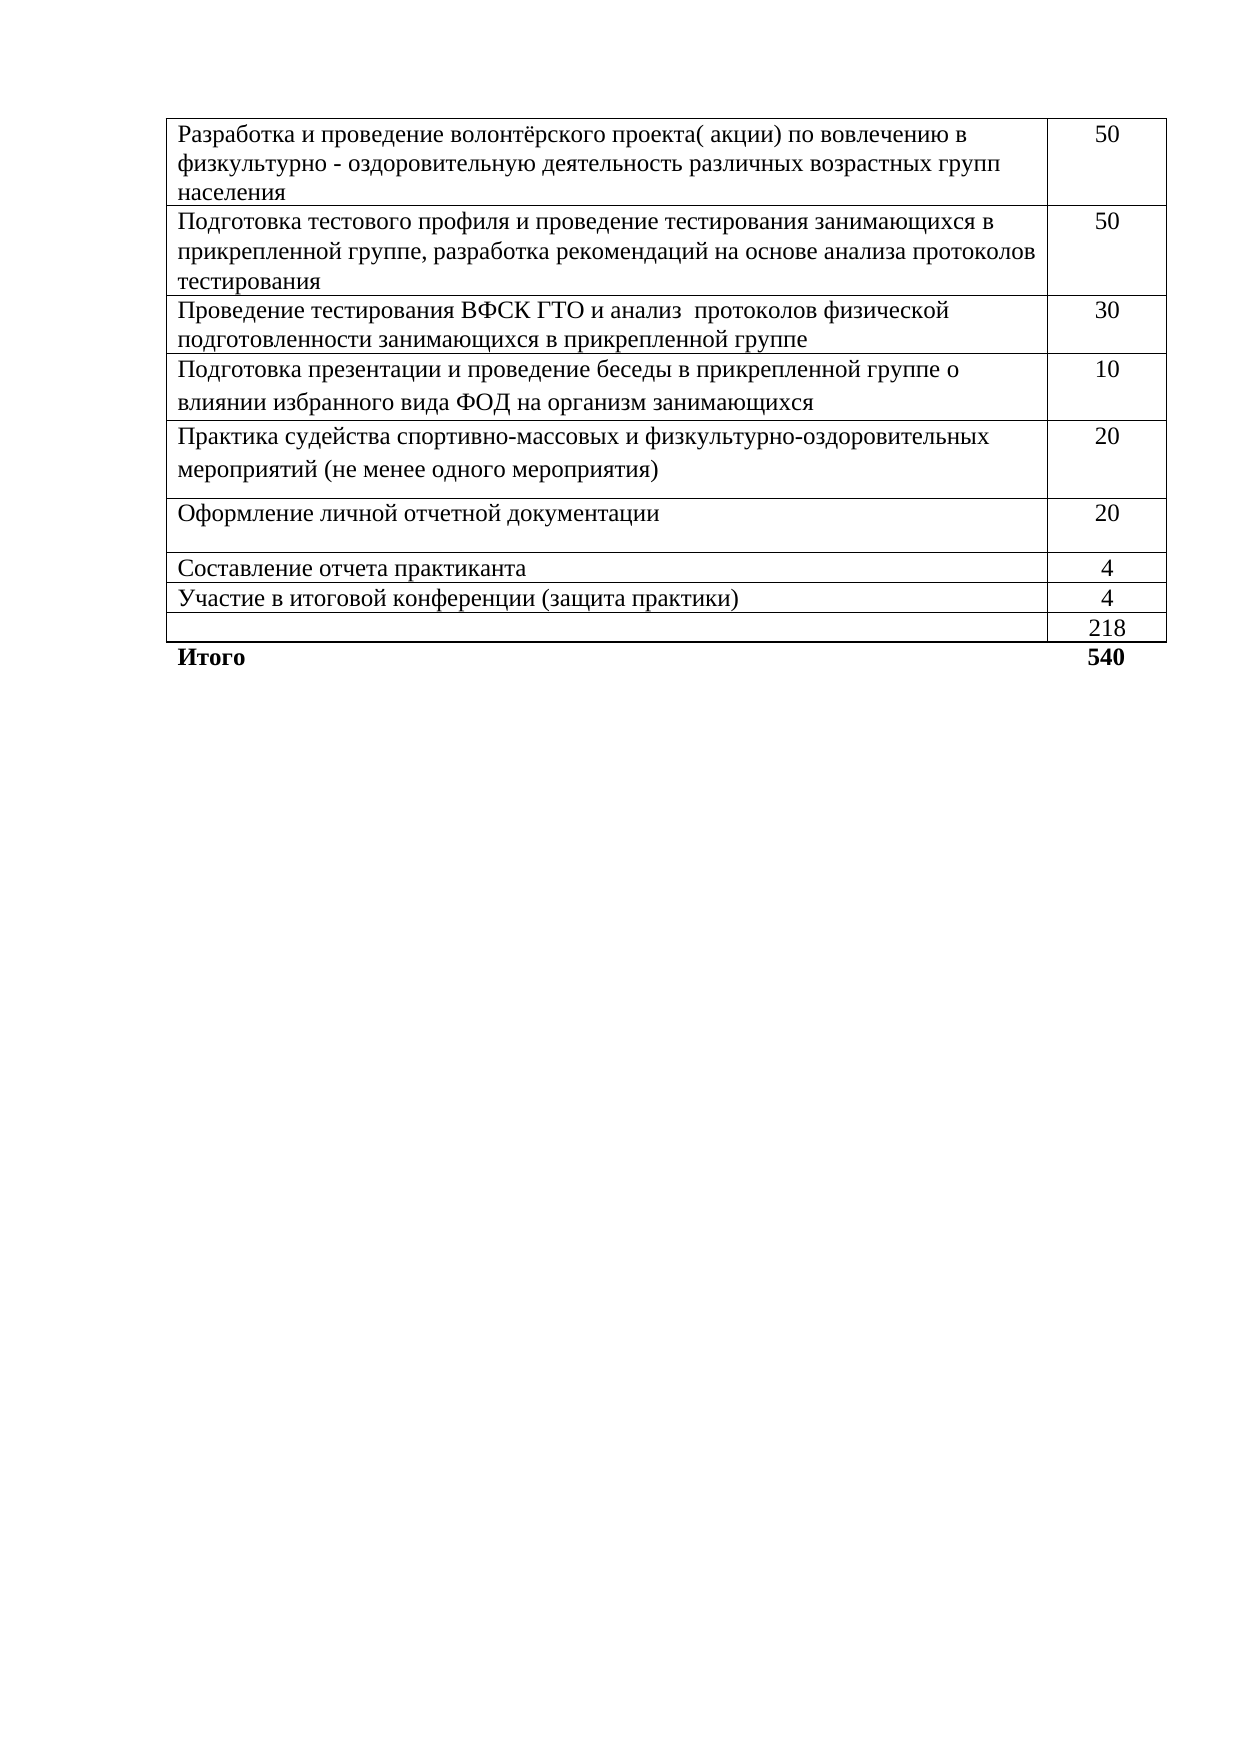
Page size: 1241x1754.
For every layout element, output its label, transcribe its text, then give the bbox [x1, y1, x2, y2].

table_cell 4 [1048, 553, 1166, 582]
table_cell 4 [1048, 583, 1166, 612]
table_cell Составление отчета практиканта [167, 553, 1047, 582]
table_cell 50 [1048, 119, 1166, 205]
table_cell 20 [1048, 499, 1166, 552]
table_cell 30 [1048, 296, 1166, 353]
table_cell Участие в итоговой конференции (защита практики) [167, 583, 1047, 612]
table_cell Подготовка тестового профиля и проведение тестирования занимающихся в прикрепленной группе, разработка рекомендаций на основе анализа протоколов тестирования [167, 206, 1047, 294]
table_cell Практика судейства спортивно-массовых и физкультурно-оздоровительных мероприятий (не менее одного мероприятия) [167, 421, 1047, 497]
table_cell Подготовка презентации и проведение беседы в прикрепленной группе о влиянии избранного вида ФОД на организм занимающихся [167, 354, 1047, 420]
table_cell Проведение тестирования ВФСК ГТО и анализ протоколов физической подготовленности занимающихся в прикрепленной группе [167, 296, 1047, 353]
table_cell [167, 613, 1047, 641]
table_cell 540 [1048, 613, 1166, 641]
text Итого 540 [177, 643, 1152, 671]
table_cell Оформление личной отчетной документации [167, 499, 1047, 552]
table_cell 50 [1048, 206, 1166, 294]
table_cell 10 [1048, 354, 1166, 420]
table_cell Разработка и проведение волонтёрского проекта( акции) по вовлечению в физкультурно - оздоровительную деятельность различных возрастных групп населения [167, 119, 1047, 205]
table_cell 20 [1048, 421, 1166, 497]
